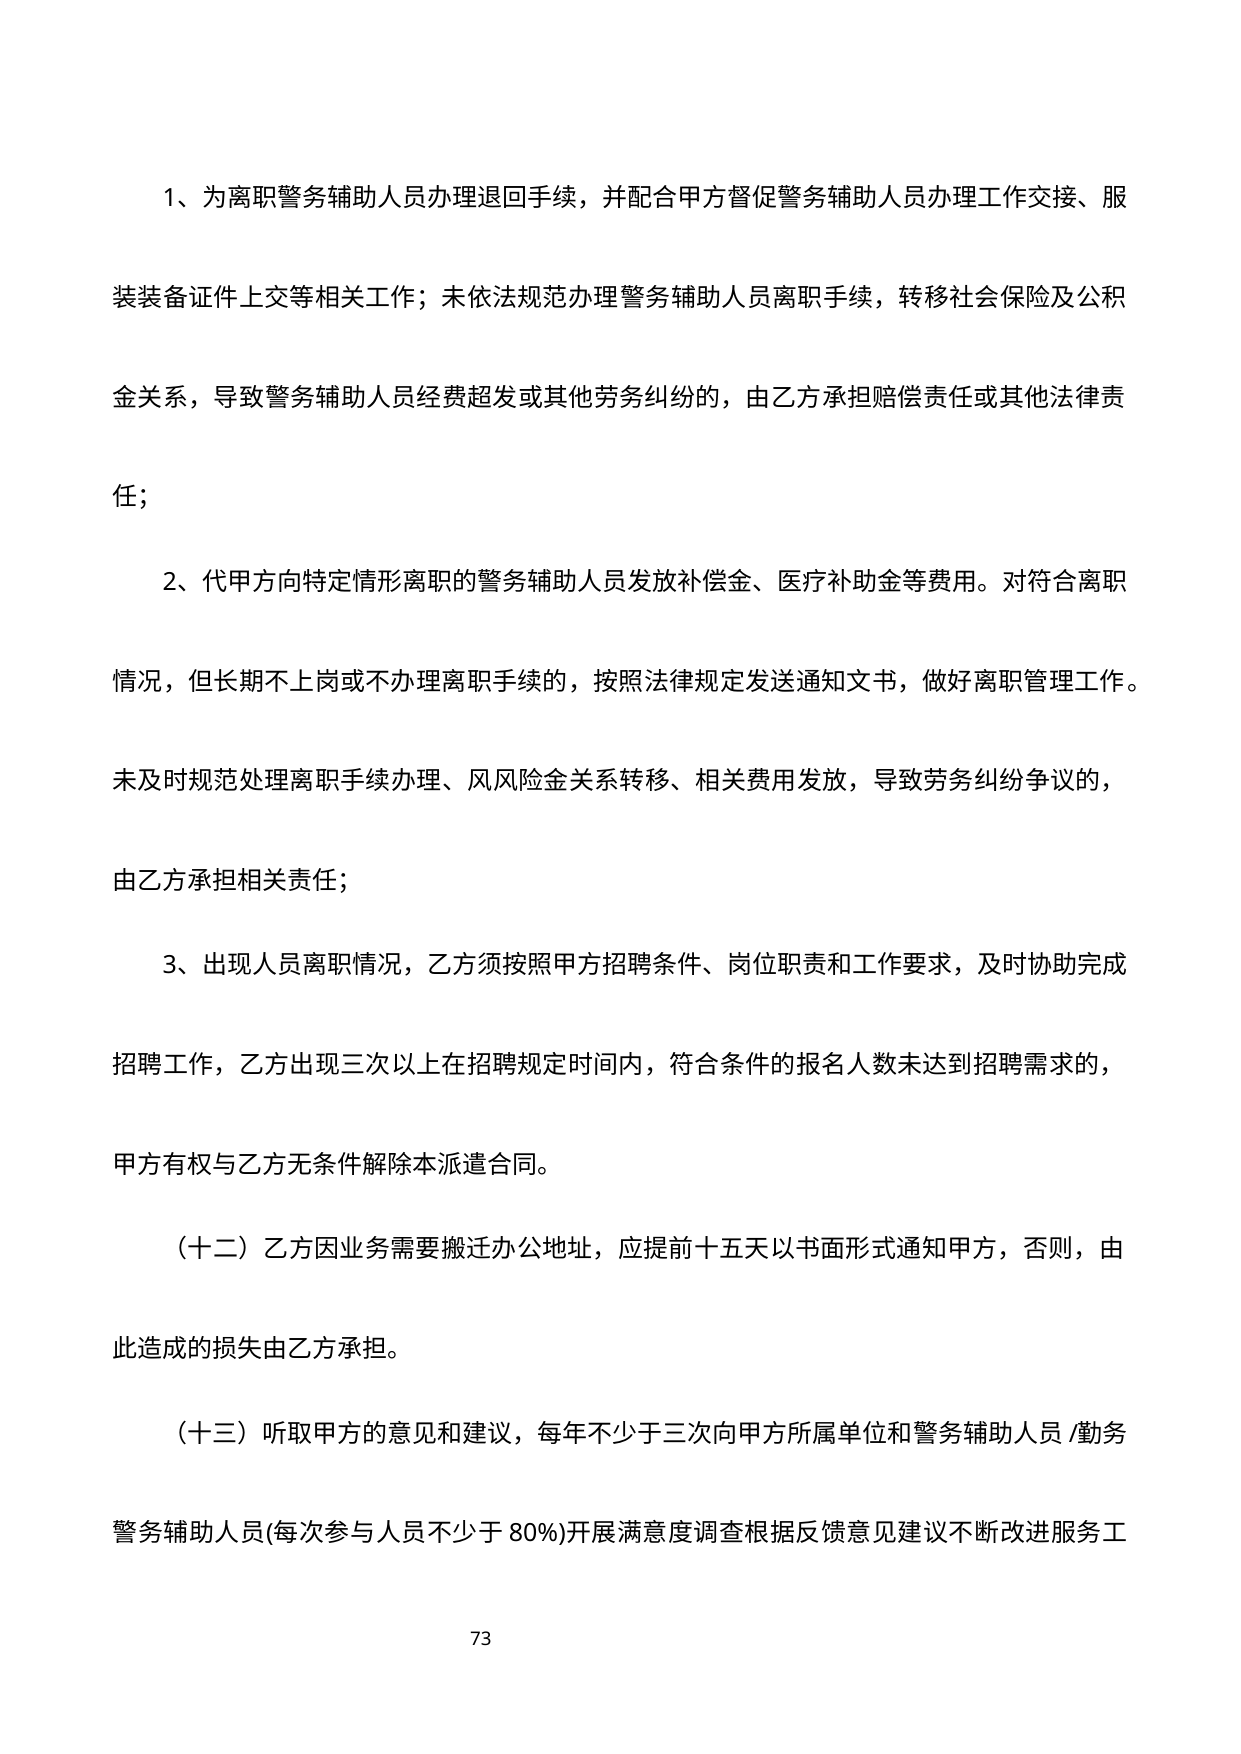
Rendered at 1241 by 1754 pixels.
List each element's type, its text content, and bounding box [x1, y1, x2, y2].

text 3、出现人员离职情况，乙方须按照甲方招聘条件、岗位职责和工作要求，及时协助完成招聘工作，乙方出现三次以上在招聘规定时间内，符合条件的报名人数未达到招聘需求的，甲方有权与乙方无条件解除本派遣合同。 [112, 930, 1128, 1196]
text （十二）乙方因业务需要搬迁办公地址，应提前十五天以书面形式通知甲方，否则，由此造成的损失由乙方承担。 [112, 1214, 1128, 1380]
text 2、代甲方向特定情形离职的警务辅助人员发放补偿金、医疗补助金等费用。对符合离职情况，但长期不上岗或不办理离职手续的，按照法律规定发送通知文书，做好离职管理工作。未及时规范处理离职手续办理、风风险金关系转移、相关费用发放，导致劳务纠纷争议的，由乙方承担相关责任； [112, 546, 1128, 912]
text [112, 1398, 1128, 1564]
text 1、为离职警务辅助人员办理退回手续，并配合甲方督促警务辅助人员办理工作交接、服装装备证件上交等相关工作；未依法规范办理警务辅助人员离职手续，转移社会保险及公积金关系，导致警务辅助人员经费超发或其他劳务纠纷的，由乙方承担赔偿责任或其他法律责任； [112, 162, 1128, 528]
